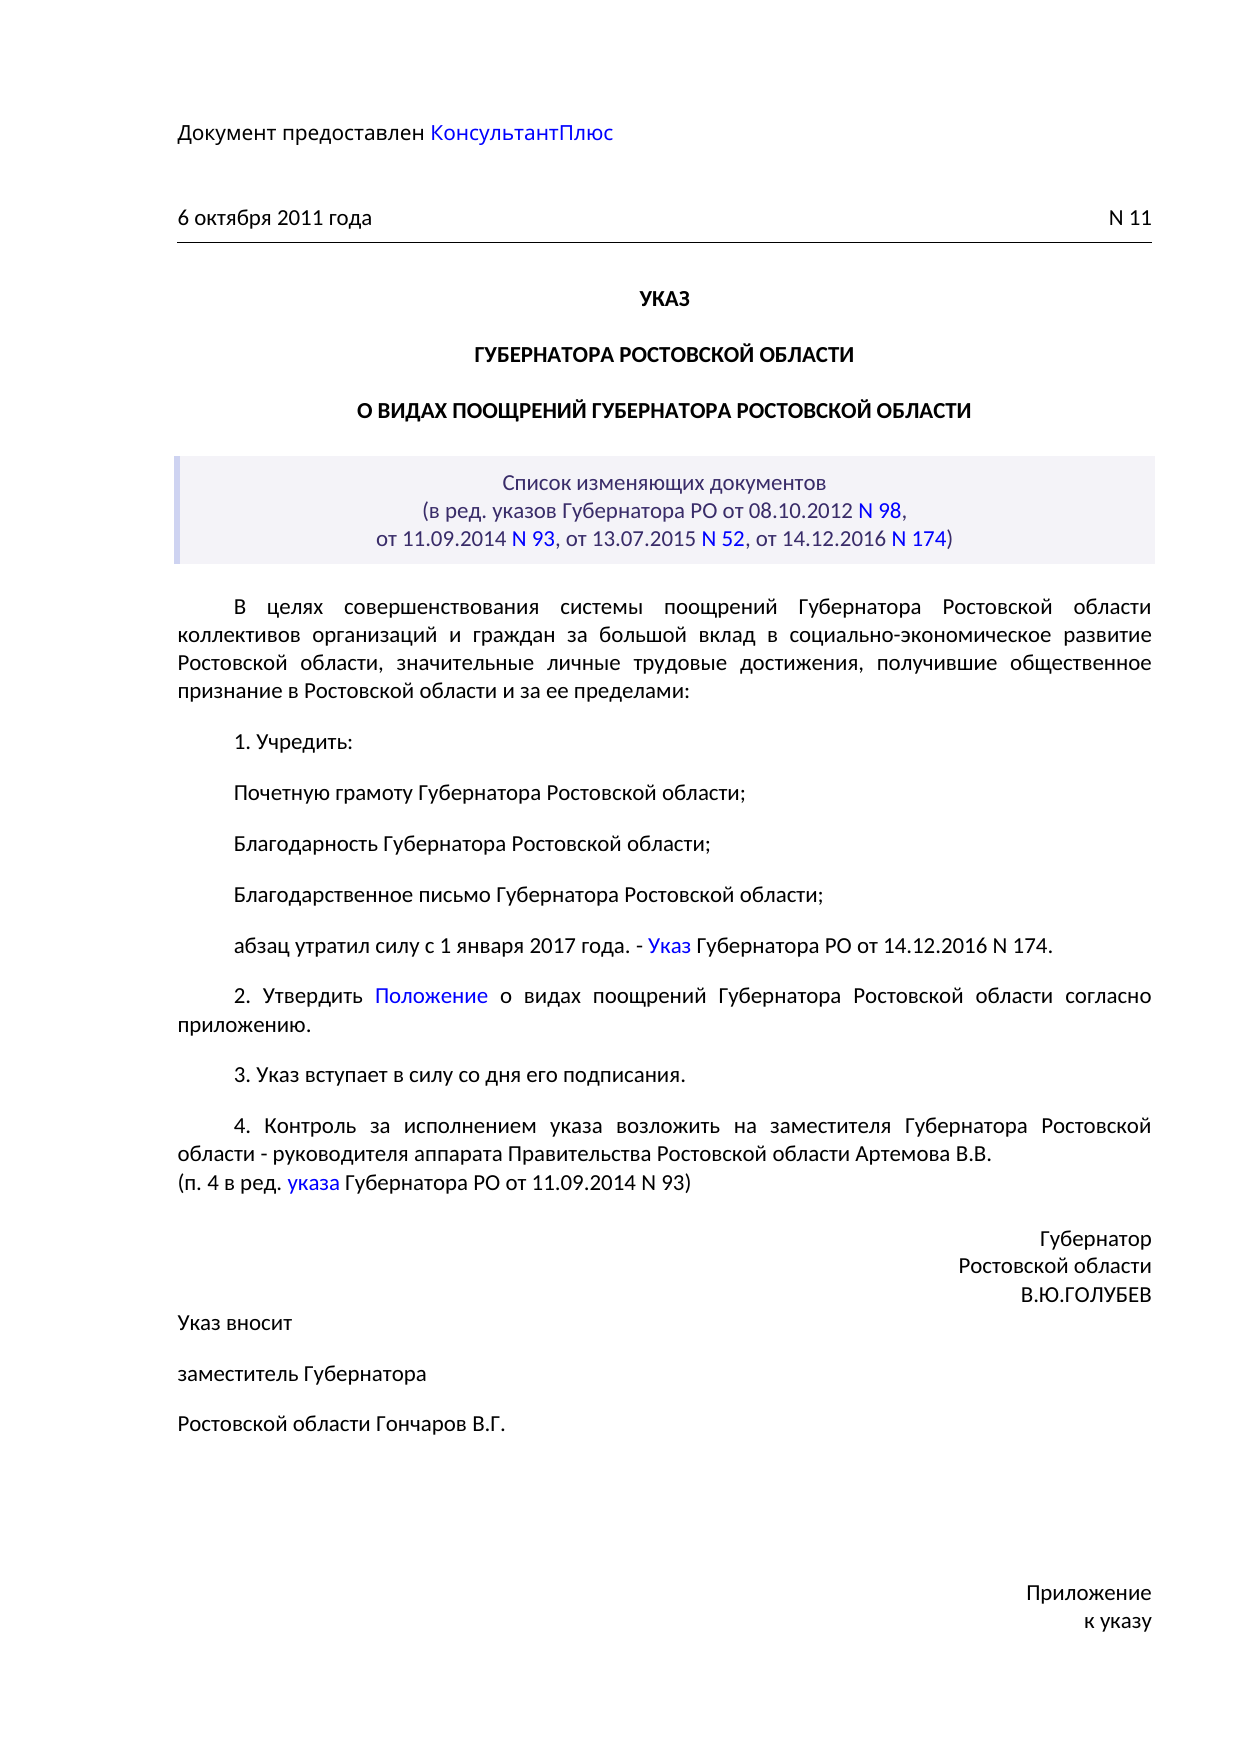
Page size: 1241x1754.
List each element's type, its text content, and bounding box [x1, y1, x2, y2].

text Благодарность Губернатора Ростовской области; [177, 829, 1152, 857]
text В целях совершенствования системы поощрений Губернатора Ростовской области коллективов организаций и граждан за большой вклад в социально-экономическое развитие Ростовской области, значительные личные трудовые достижения, получившие общественное признание в Ростовской области и за ее пределами: [177, 592, 1152, 704]
text Указ вносит [177, 1308, 1152, 1336]
table_header Список изменяющих документов (в ред. указов Губернатора РО от 08.10.2012 N 98, от 11.09.2014 N 93, от 13.07.2015 N 52, от 14.12.2016 N 174) [180, 456, 1149, 564]
text В.Ю.ГОЛУБЕВ [177, 1280, 1152, 1308]
table_header 6 октября 2011 года [177, 203, 664, 231]
text Ростовской области Гончаров В.Г. [177, 1409, 1152, 1438]
text Ростовской области [177, 1252, 1152, 1280]
text абзац утратил силу с 1 января 2017 года. - Указ Губернатора РО от 14.12.2016 N 174. [177, 931, 1152, 959]
text к указу [177, 1606, 1152, 1634]
text Приложение [177, 1578, 1152, 1606]
title УКАЗ [177, 284, 1152, 312]
text Губернатор [177, 1224, 1152, 1252]
text 3. Указ вступает в силу со дня его подписания. [177, 1061, 1152, 1089]
text 2. Утвердить Положение о видах поощрений Губернатора Ростовской области согласно приложению. [177, 982, 1152, 1038]
title ГУБЕРНАТОРА РОСТОВСКОЙ ОБЛАСТИ [177, 340, 1152, 368]
text Почетную грамоту Губернатора Ростовской области; [177, 778, 1152, 806]
title О ВИДАХ ПООЩРЕНИЙ ГУБЕРНАТОРА РОСТОВСКОЙ ОБЛАСТИ [177, 396, 1152, 424]
text 4. Контроль за исполнением указа возложить на заместителя Губернатора Ростовской области - руководителя аппарата Правительства Ростовской области Артемова В.В. [177, 1112, 1152, 1168]
text 1. Учредить: [177, 727, 1152, 755]
table_header N 11 [664, 203, 1152, 231]
text заместитель Губернатора [177, 1359, 1152, 1387]
text (п. 4 в ред. указа Губернатора РО от 11.09.2014 N 93) [177, 1168, 1152, 1196]
title Документ предоставлен КонсультантПлюс [177, 118, 1152, 175]
text Благодарственное письмо Губернатора Ростовской области; [177, 880, 1152, 908]
